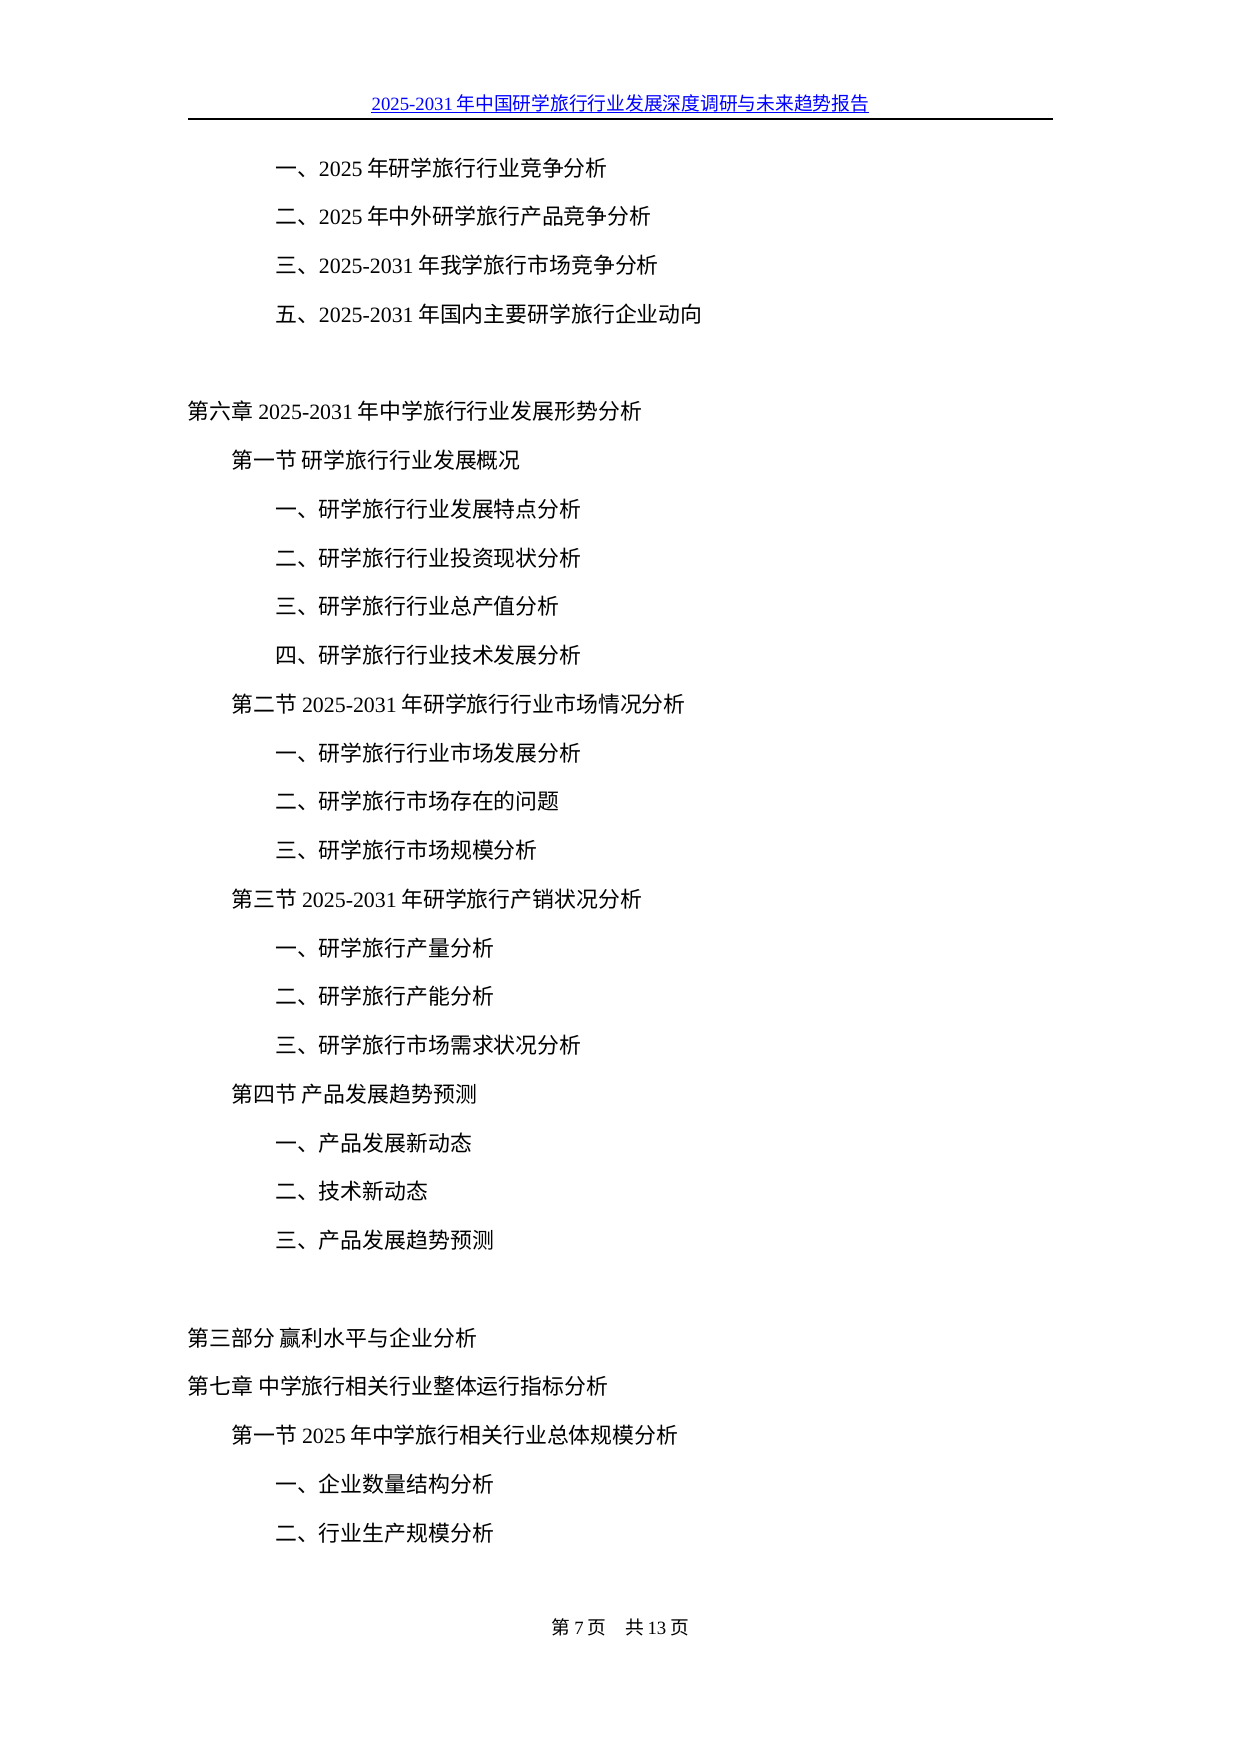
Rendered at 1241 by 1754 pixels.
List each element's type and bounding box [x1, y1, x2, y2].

text [187, 150, 1053, 1548]
